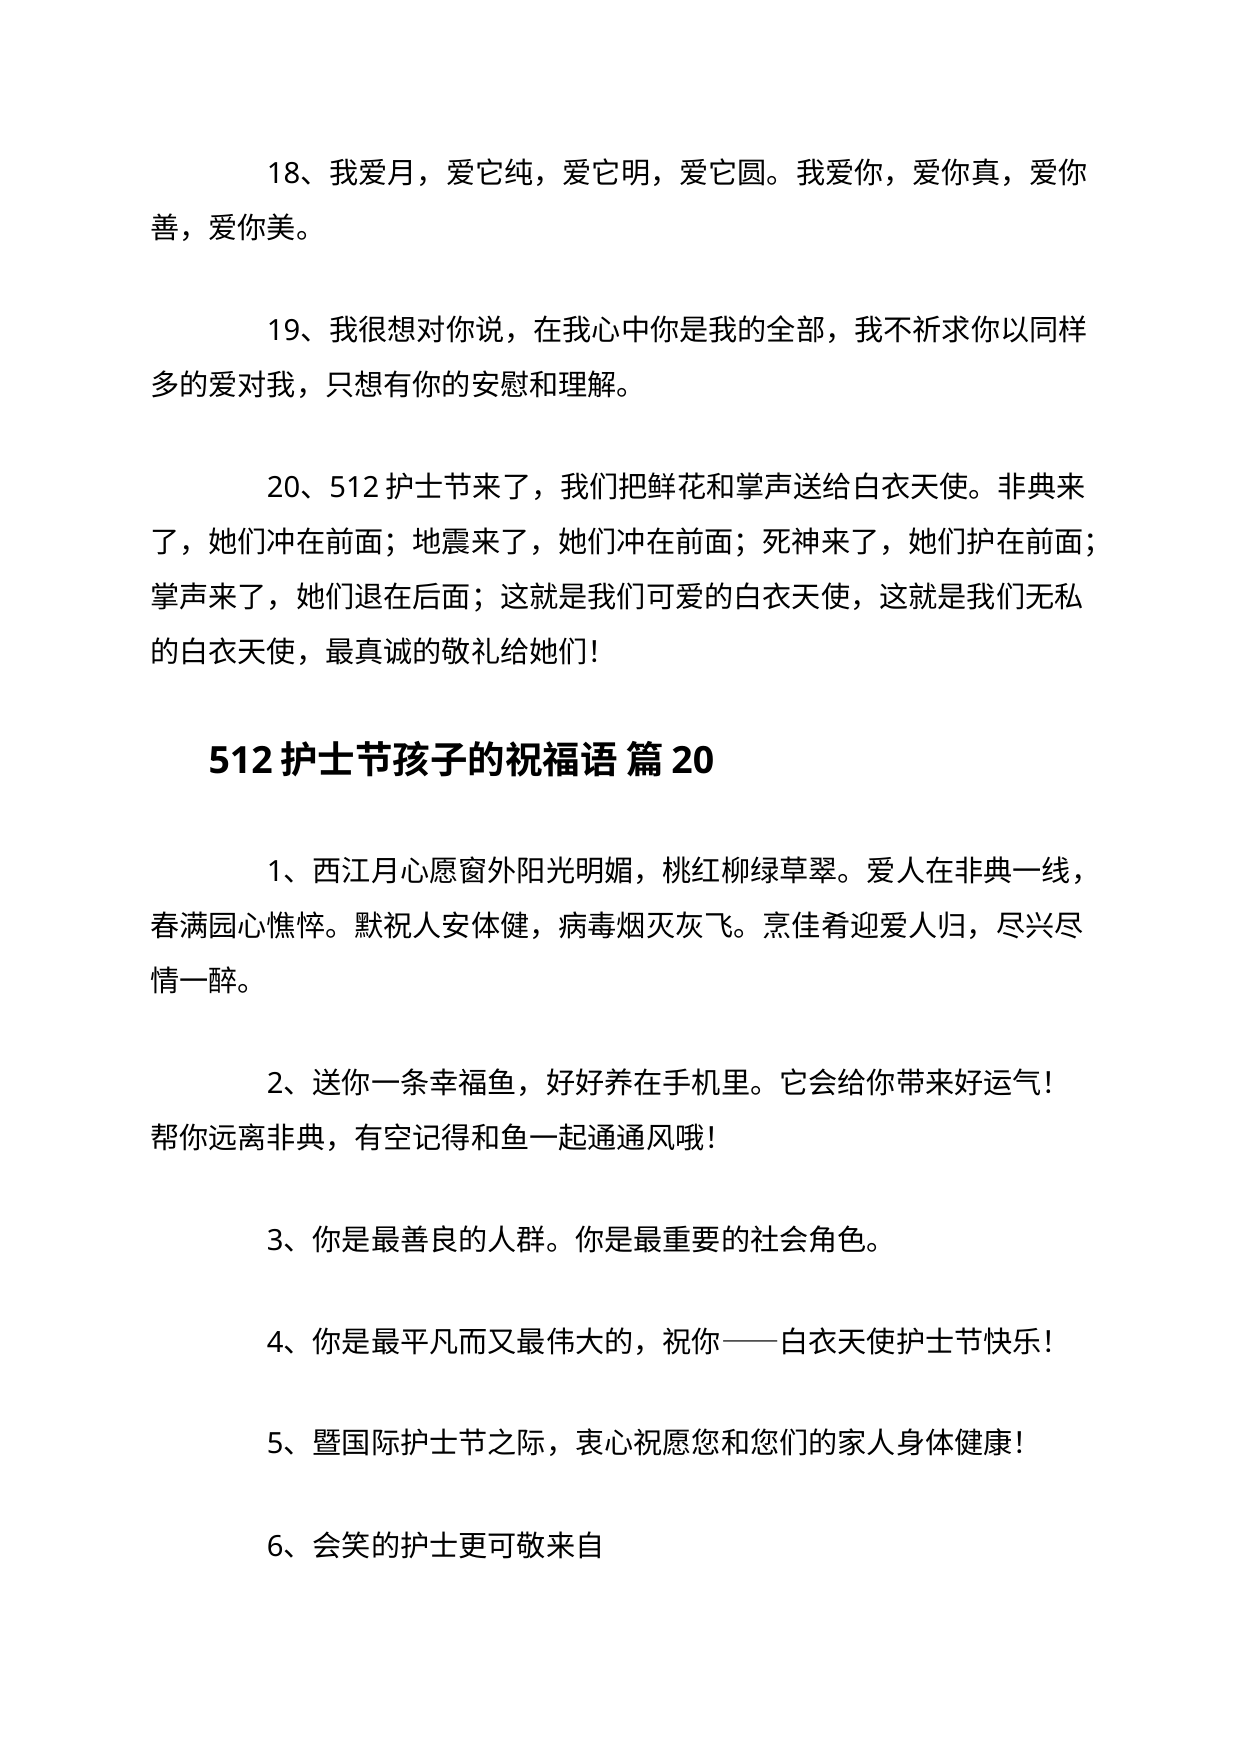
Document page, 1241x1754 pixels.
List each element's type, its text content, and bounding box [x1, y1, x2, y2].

text 512护士节孩子的祝福语 篇20 [150, 730, 1090, 784]
text 4、你是最平凡而又最伟大的，祝你——白衣天使护士节快乐！ [150, 1318, 1090, 1361]
text 5、暨国际护士节之际，衷心祝愿您和您们的家人身体健康！ [150, 1420, 1090, 1462]
text 6、会笑的护士更可敬来自 [150, 1522, 1090, 1564]
text 2、送你一条幸福鱼，好好养在手机里。它会给你带来好运气！帮你远离非典，有空记得和鱼一起通通风哦！ [150, 1059, 1090, 1157]
text 20、512护士节来了，我们把鲜花和掌声送给白衣天使。非典来了，她们冲在前面；地震来了，她们冲在前面；死神来了，她们护在前面；掌声来了，她们退在后面；这就是我们可爱的白衣天使，这就是我们无私的白衣天使，最真诚的敬礼给她们！ [150, 463, 1090, 671]
text 1、西江月心愿窗外阳光明媚，桃红柳绿草翠。爱人在非典一线，春满园心憔悴。默祝人安体健，病毒烟灭灰飞。烹佳肴迎爱人归，尽兴尽情一醉。 [150, 848, 1090, 1000]
text 18、我爱月，爱它纯，爱它明，爱它圆。我爱你，爱你真，爱你善，爱你美。 [150, 150, 1090, 247]
text 3、你是最善良的人群。你是最重要的社会角色。 [150, 1216, 1090, 1258]
text 19、我很想对你说，在我心中你是我的全部，我不祈求你以同样多的爱对我，只想有你的安慰和理解。 [150, 307, 1090, 404]
